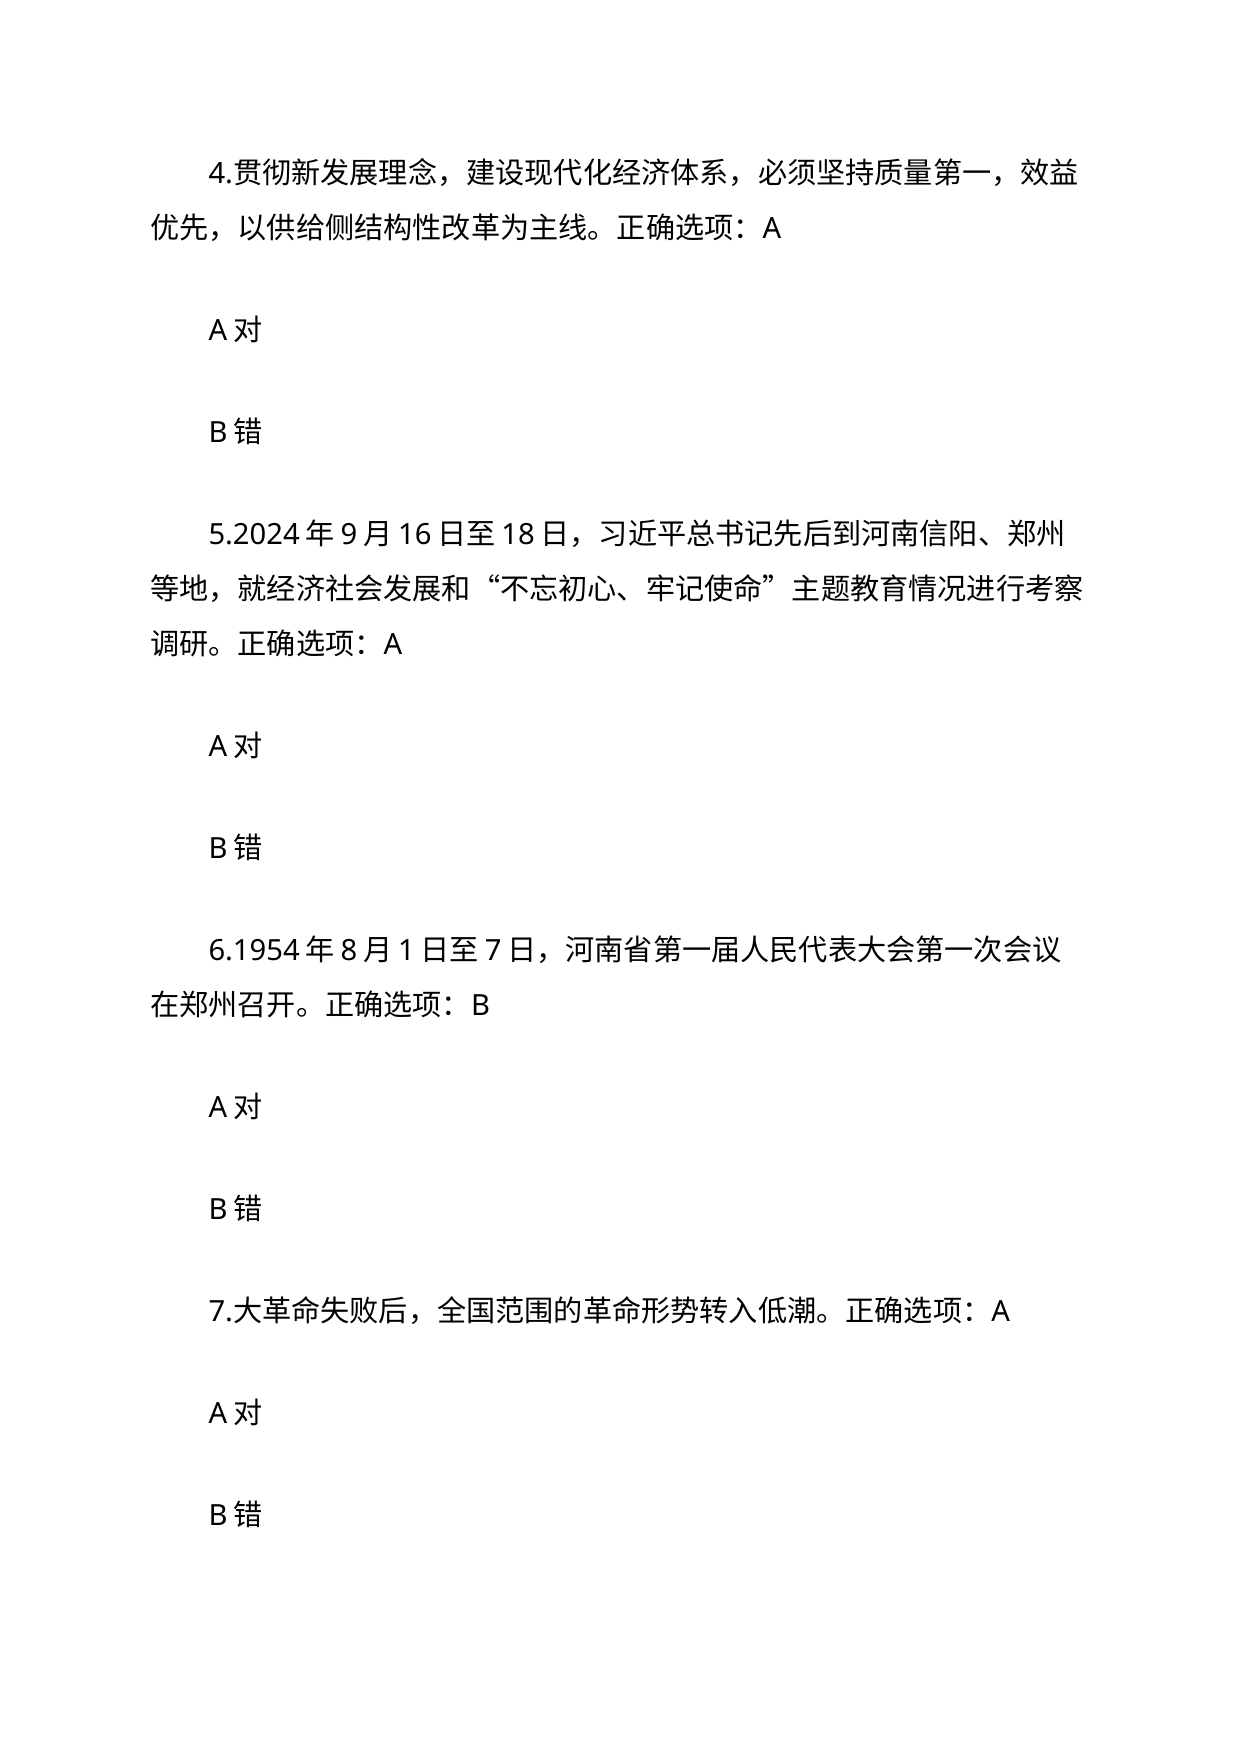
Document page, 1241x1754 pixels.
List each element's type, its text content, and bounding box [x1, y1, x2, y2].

text 7.大革命失败后，全国范围的革命形势转入低潮。正确选项：A [150, 1288, 1090, 1330]
text A对 [150, 307, 1090, 349]
text B错 [150, 1492, 1090, 1534]
text 6.1954年8月1日至7日，河南省第一届人民代表大会第一次会议在郑州召开。正确选项：B [150, 927, 1090, 1024]
text B错 [150, 825, 1090, 867]
text B错 [150, 1186, 1090, 1228]
text A对 [150, 1390, 1090, 1432]
text 5.2024年9月16日至18日，习近平总书记先后到河南信阳、郑州等地，就经济社会发展和“不忘初心、牢记使命”主题教育情况进行考察调研。正确选项：A [150, 511, 1090, 663]
text A对 [150, 1084, 1090, 1126]
text A对 [150, 723, 1090, 765]
text B错 [150, 409, 1090, 451]
text 4.贯彻新发展理念，建设现代化经济体系，必须坚持质量第一，效益优先，以供给侧结构性改革为主线。正确选项：A [150, 150, 1090, 247]
